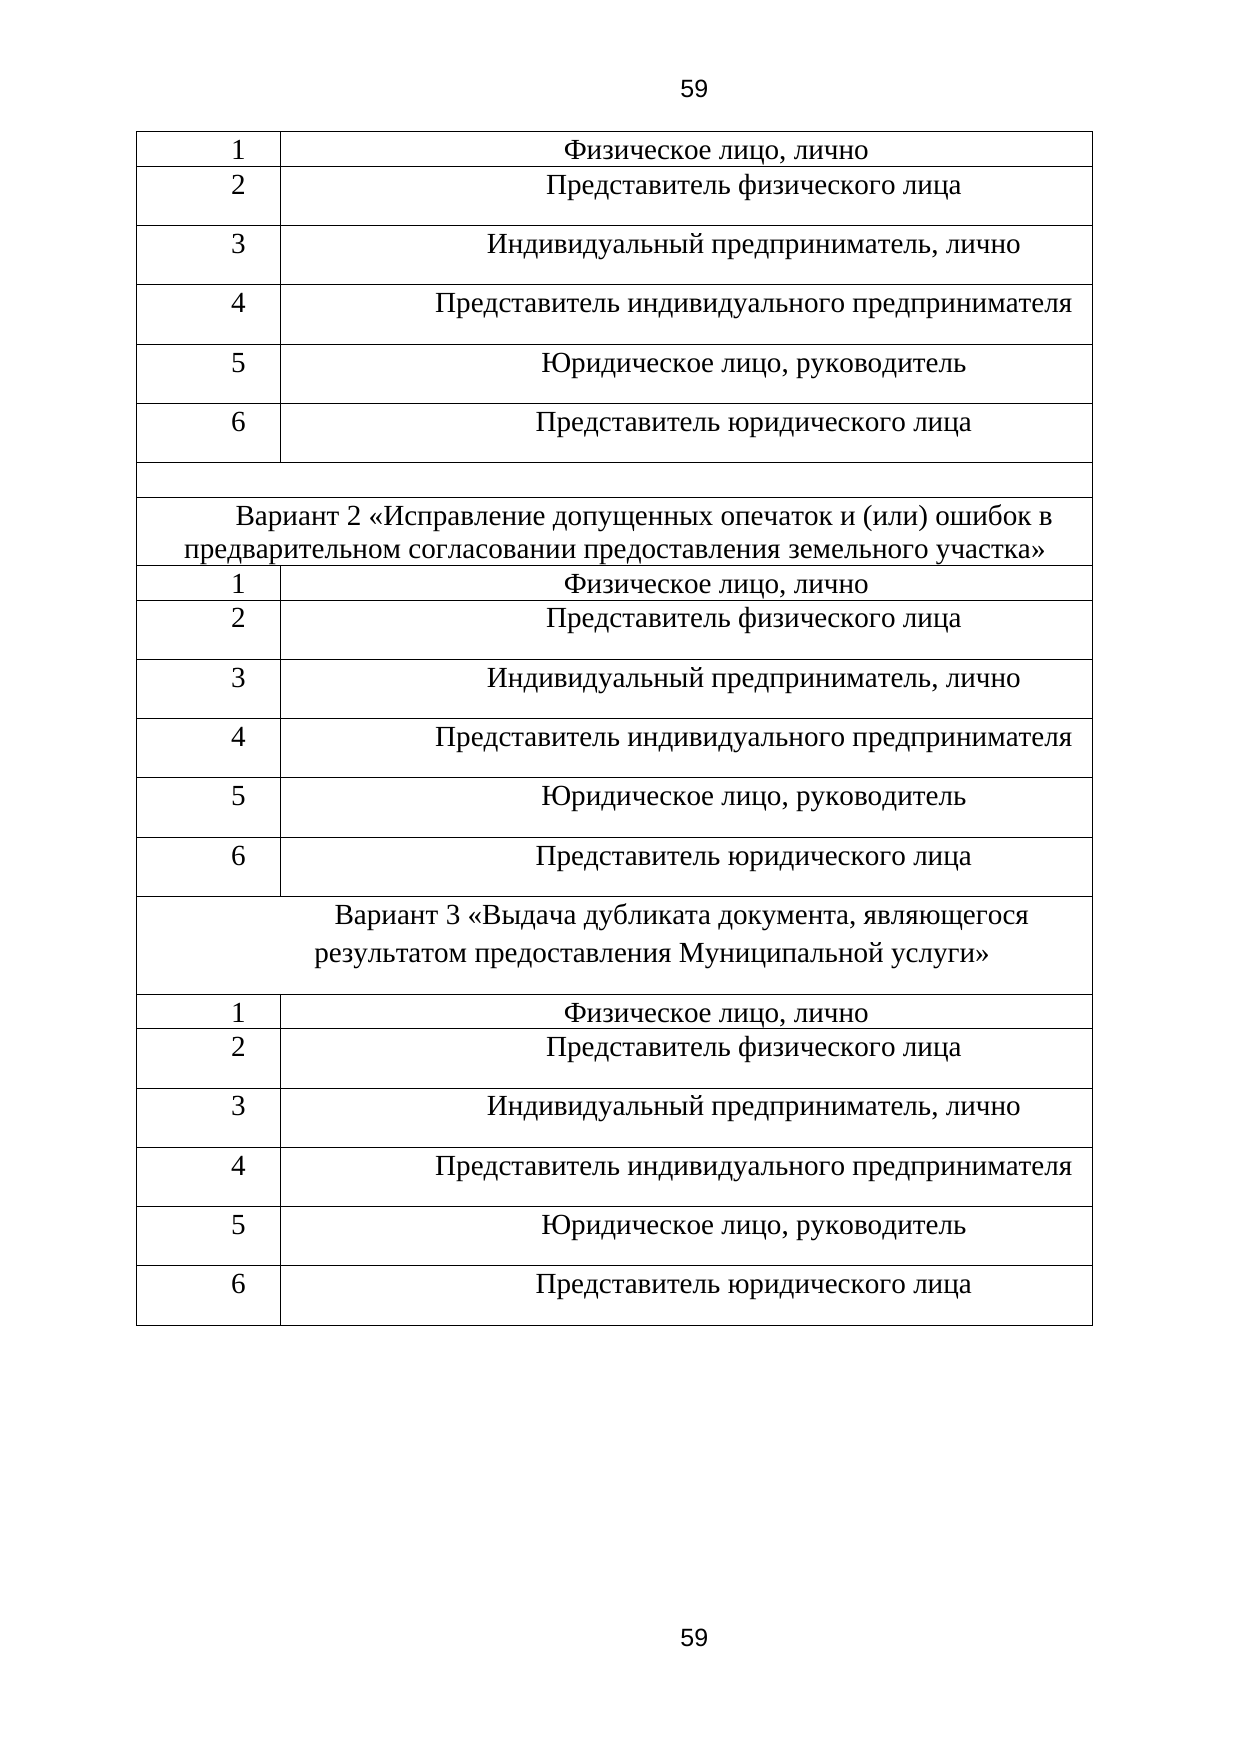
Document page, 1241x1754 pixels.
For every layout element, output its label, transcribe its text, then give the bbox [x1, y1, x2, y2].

table_cell Вариант 2 «Исправление допущенных опечаток и (или) ошибок в предварительном согласовании предоставления земельного участка» [137, 498, 1092, 565]
table_cell Индивидуальный предприниматель, лично [281, 226, 1092, 284]
table_cell 6 [137, 838, 280, 896]
table_cell 6 [137, 1266, 280, 1324]
table_cell 1 [137, 566, 280, 599]
table_cell Юридическое лицо, руководитель [281, 778, 1092, 837]
table_cell Физическое лицо, лично [281, 995, 1092, 1028]
table_cell 1 [137, 995, 280, 1028]
table_cell 3 [137, 1089, 280, 1147]
table_cell Физическое лицо, лично [281, 132, 1092, 166]
table_cell Юридическое лицо, руководитель [281, 1207, 1092, 1265]
table_cell 2 [137, 167, 280, 225]
table_cell Представитель индивидуального предпринимателя [281, 719, 1092, 777]
table_cell 6 [137, 404, 280, 462]
table_cell Представитель физического лица [281, 601, 1092, 659]
table_cell Представитель физического лица [281, 167, 1092, 225]
table_cell Представитель юридического лица [281, 838, 1092, 896]
table_cell Представитель юридического лица [281, 1266, 1092, 1324]
table_cell Юридическое лицо, руководитель [281, 345, 1092, 403]
table_cell 3 [137, 660, 280, 718]
table_cell 2 [137, 601, 280, 659]
table_cell 5 [137, 778, 280, 837]
table_cell Индивидуальный предприниматель, лично [281, 1089, 1092, 1147]
table_cell [137, 463, 1092, 497]
table_cell 4 [137, 285, 280, 344]
table_cell 1 [137, 132, 280, 166]
table_cell 4 [137, 719, 280, 777]
table_cell 3 [137, 226, 280, 284]
table_cell Индивидуальный предприниматель, лично [281, 660, 1092, 718]
table_cell Вариант 3 «Выдача дубликата документа, являющегося результатом предоставления Муниципальной услуги» [137, 897, 1092, 994]
table_cell 5 [137, 345, 280, 403]
table_cell Физическое лицо, лично [281, 566, 1092, 599]
table_cell Представитель физического лица [281, 1029, 1092, 1087]
table_cell 2 [137, 1029, 280, 1087]
table_cell Представитель индивидуального предпринимателя [281, 285, 1092, 344]
table_cell 4 [137, 1148, 280, 1206]
table_cell 5 [137, 1207, 280, 1265]
table_cell Представитель юридического лица [281, 404, 1092, 462]
table_cell Представитель индивидуального предпринимателя [281, 1148, 1092, 1206]
